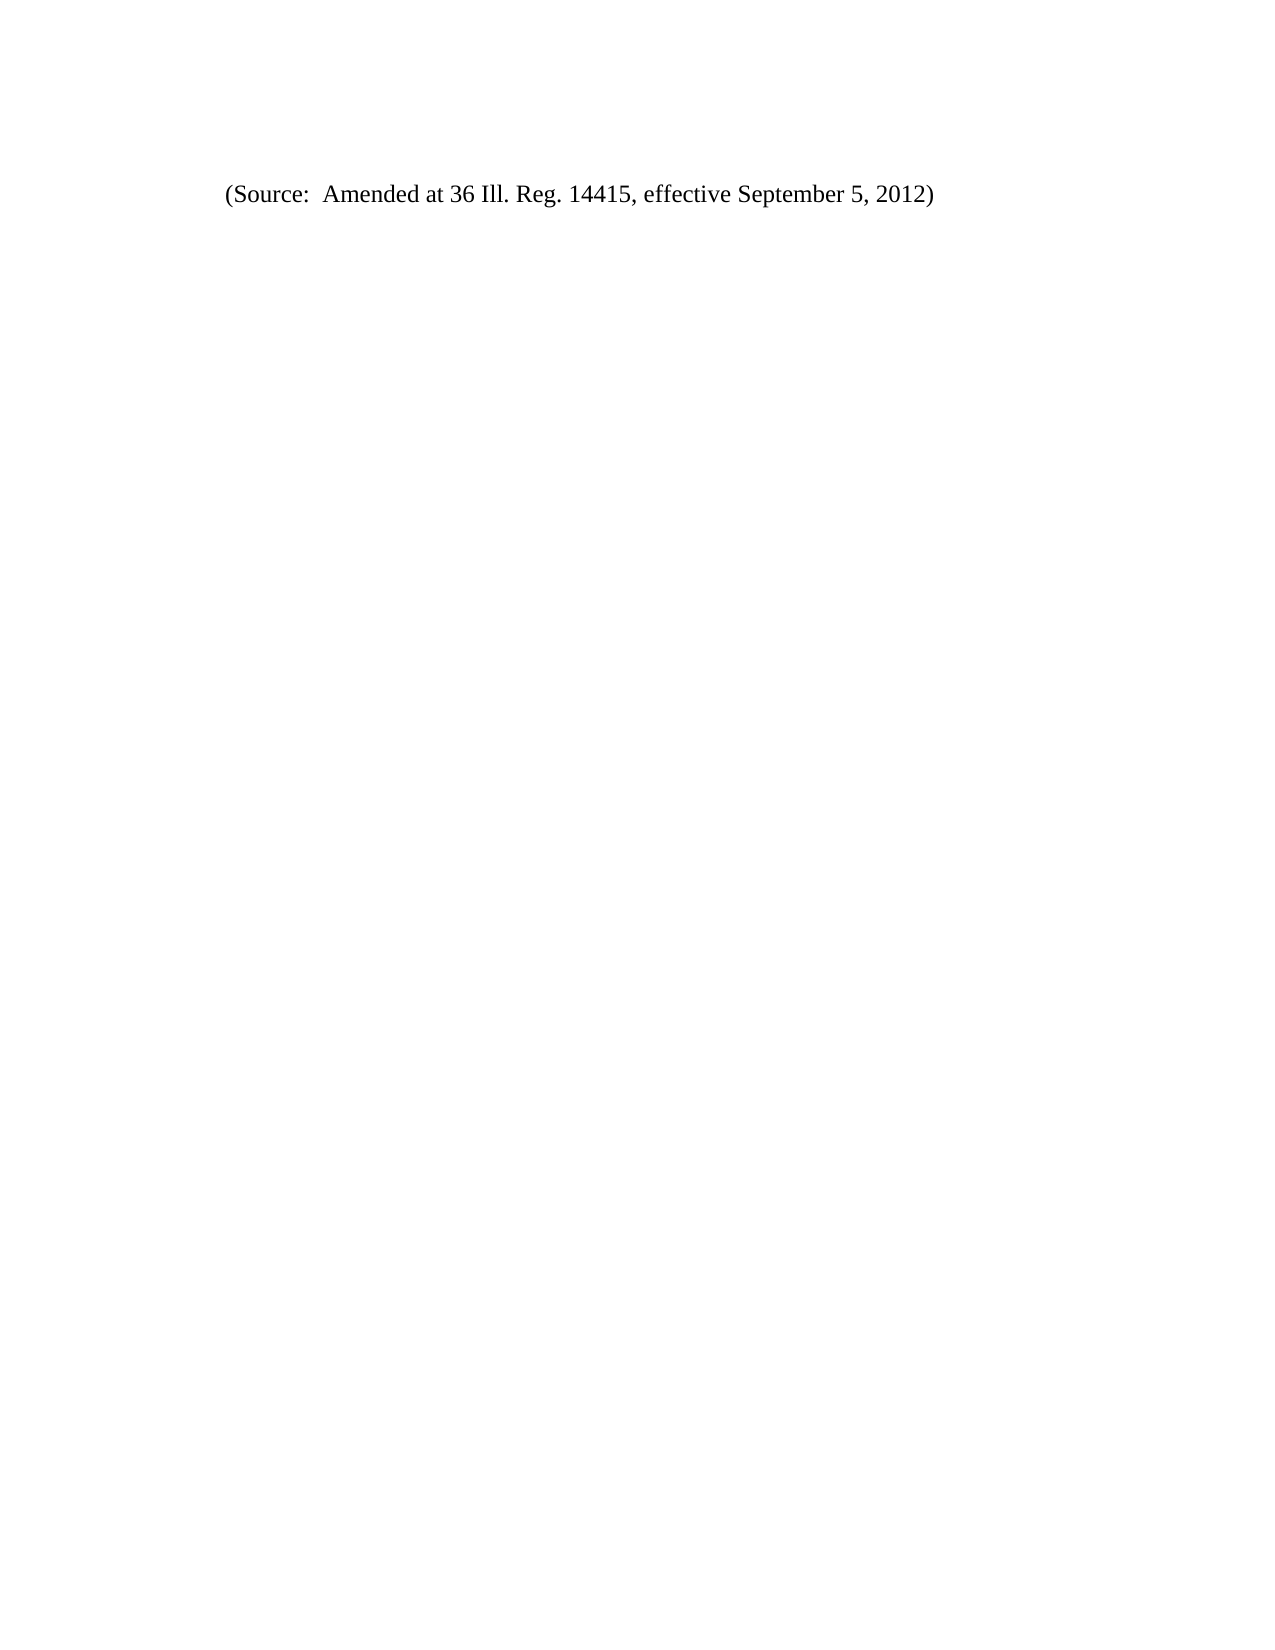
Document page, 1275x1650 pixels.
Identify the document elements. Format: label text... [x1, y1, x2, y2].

text (Source: Amended at 36 Ill. Reg. 14415, effective September 5, 2012) [225, 179, 1125, 207]
